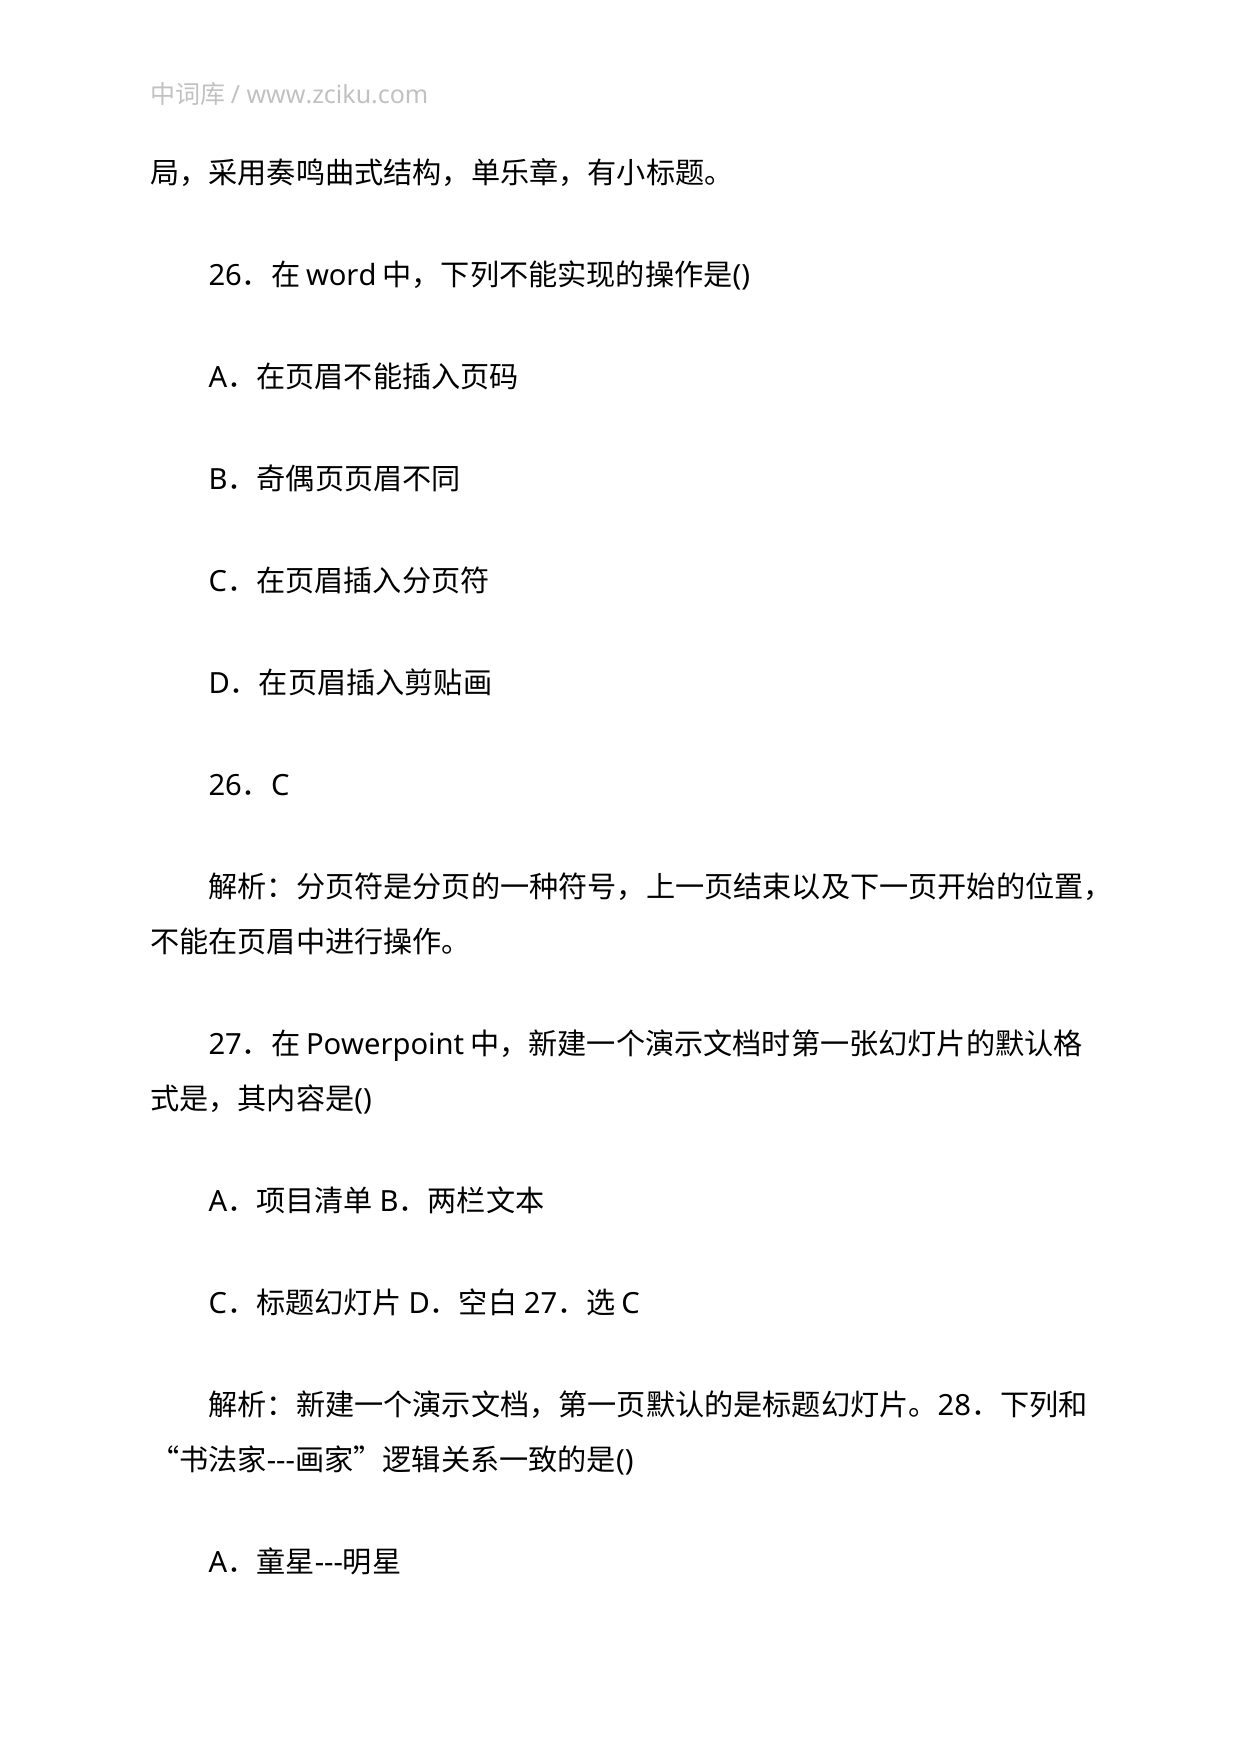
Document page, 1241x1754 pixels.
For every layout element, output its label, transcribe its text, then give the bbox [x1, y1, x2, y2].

text D．在页眉插入剪贴画 [150, 660, 1090, 702]
text A．项目清单 B．两栏文本 [150, 1177, 1090, 1220]
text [150, 150, 1090, 192]
text 26．C [150, 762, 1090, 804]
text C．标题幻灯片 D．空白 27．选C [150, 1279, 1090, 1322]
text 26．在word中，下列不能实现的操作是() [150, 252, 1090, 294]
text 解析：新建一个演示文档，第一页默认的是标题幻灯片。28．下列和“书法家---画家”逻辑关系一致的是() [150, 1381, 1090, 1479]
text C．在页眉插入分页符 [150, 558, 1090, 600]
text A．在页眉不能插入页码 [150, 354, 1090, 396]
text B．奇偶页页眉不同 [150, 456, 1090, 498]
text 解析：分页符是分页的一种符号，上一页结束以及下一页开始的位置，不能在页眉中进行操作。 [150, 864, 1090, 961]
text A．童星---明星 [150, 1538, 1090, 1581]
text 27．在Powerpoint中，新建一个演示文档时第一张幻灯片的默认格式是，其内容是() [150, 1020, 1090, 1118]
